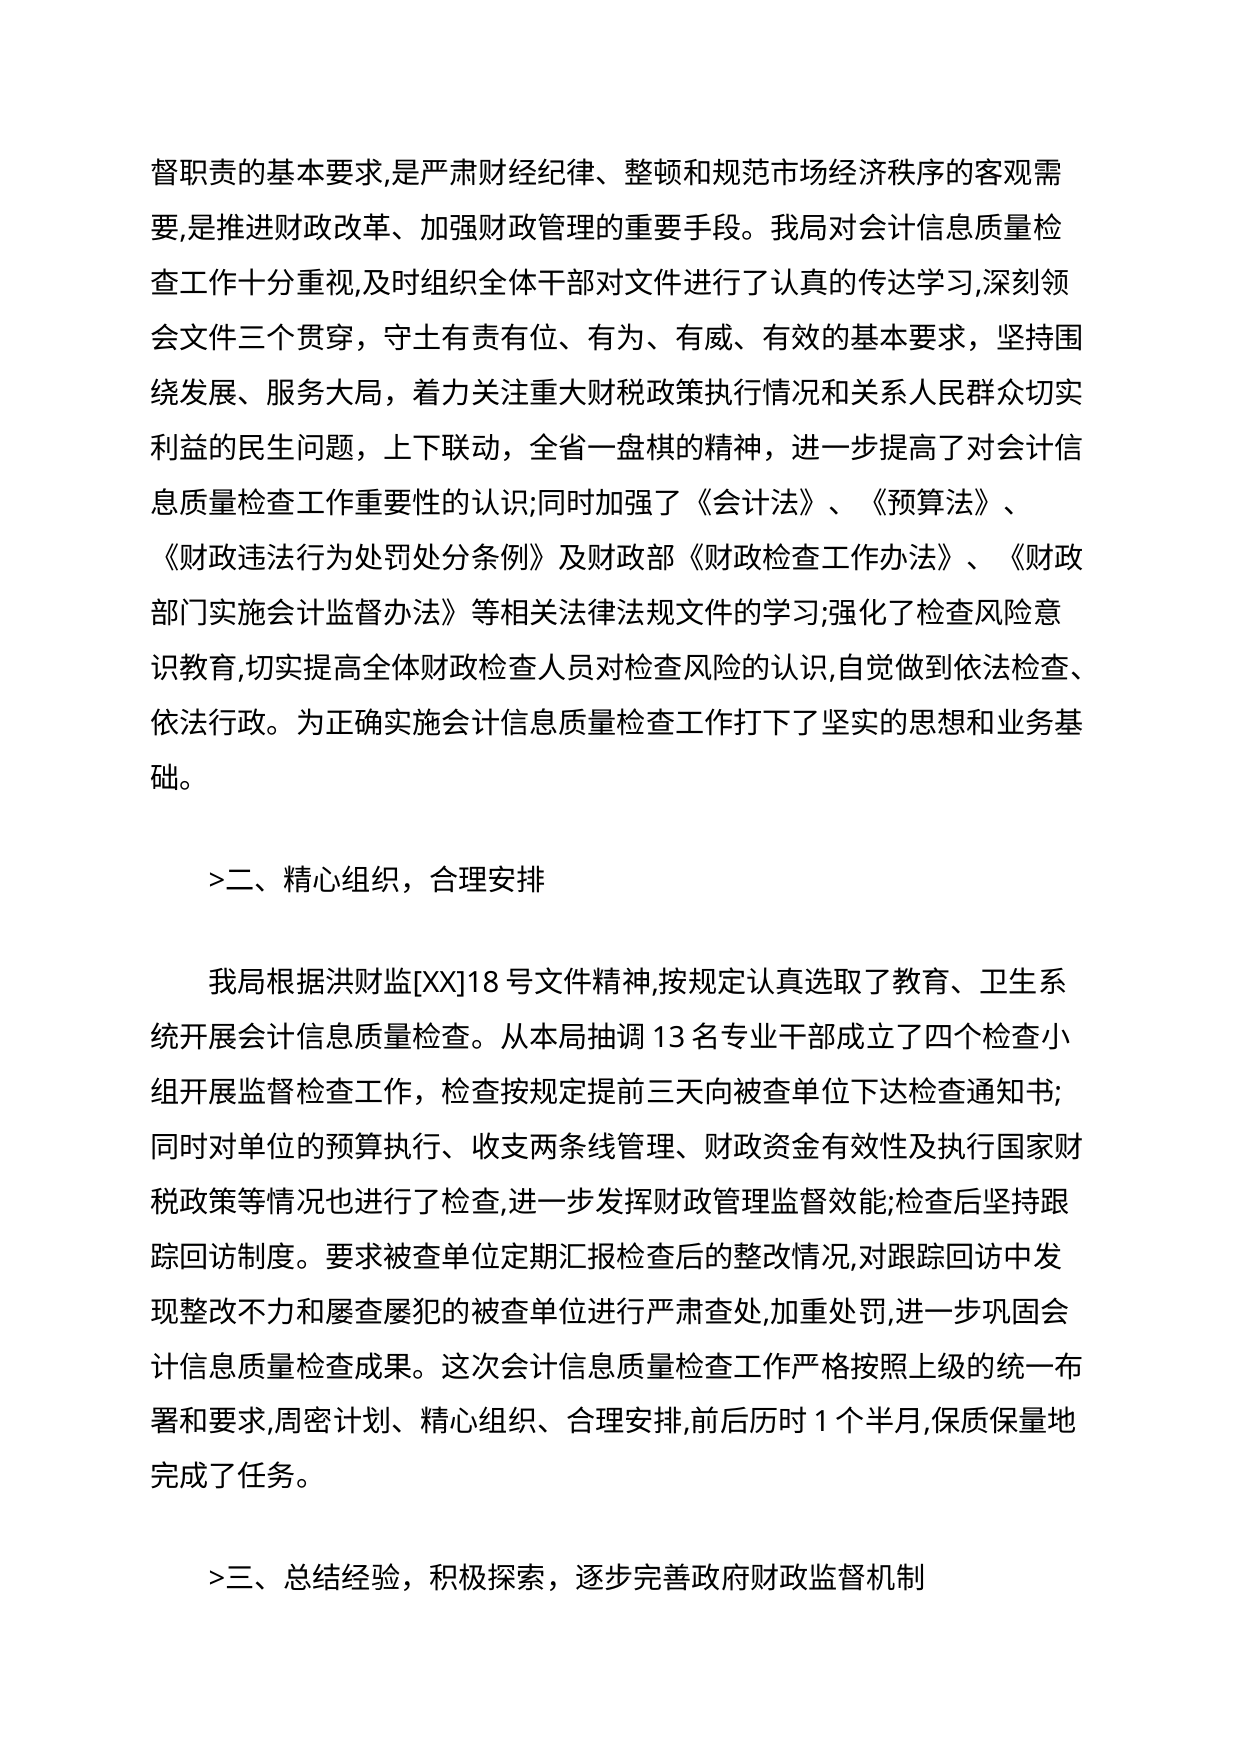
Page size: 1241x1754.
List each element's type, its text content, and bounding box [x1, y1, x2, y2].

text >三、总结经验，积极探索，逐步完善政府财政监督机制 [150, 1555, 1090, 1597]
text >二、精心组织，合理安排 [150, 856, 1090, 899]
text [150, 150, 1090, 797]
text 我局根据洪财监[XX]18号文件精神,按规定认真选取了教育、卫生系统开展会计信息质量检查。从本局抽调13名专业干部成立了四个检查小组开展监督检查工作，检查按规定提前三天向被查单位下达检查通知书;同时对单位的预算执行、收支两条线管理、财政资金有效性及执行国家财税政策等情况也进行了检查,进一步发挥财政管理监督效能;检查后坚持跟踪回访制度。要求被查单位定期汇报检查后的整改情况,对跟踪回访中发现整改不力和屡查屡犯的被查单位进行严肃查处,加重处罚,进一步巩固会计信息质量检查成果。这次会计信息质量检查工作严格按照上级的统一布署和要求,周密计划、精心组织、合理安排,前后历时1个半月,保质保量地完成了任务。 [150, 958, 1090, 1495]
